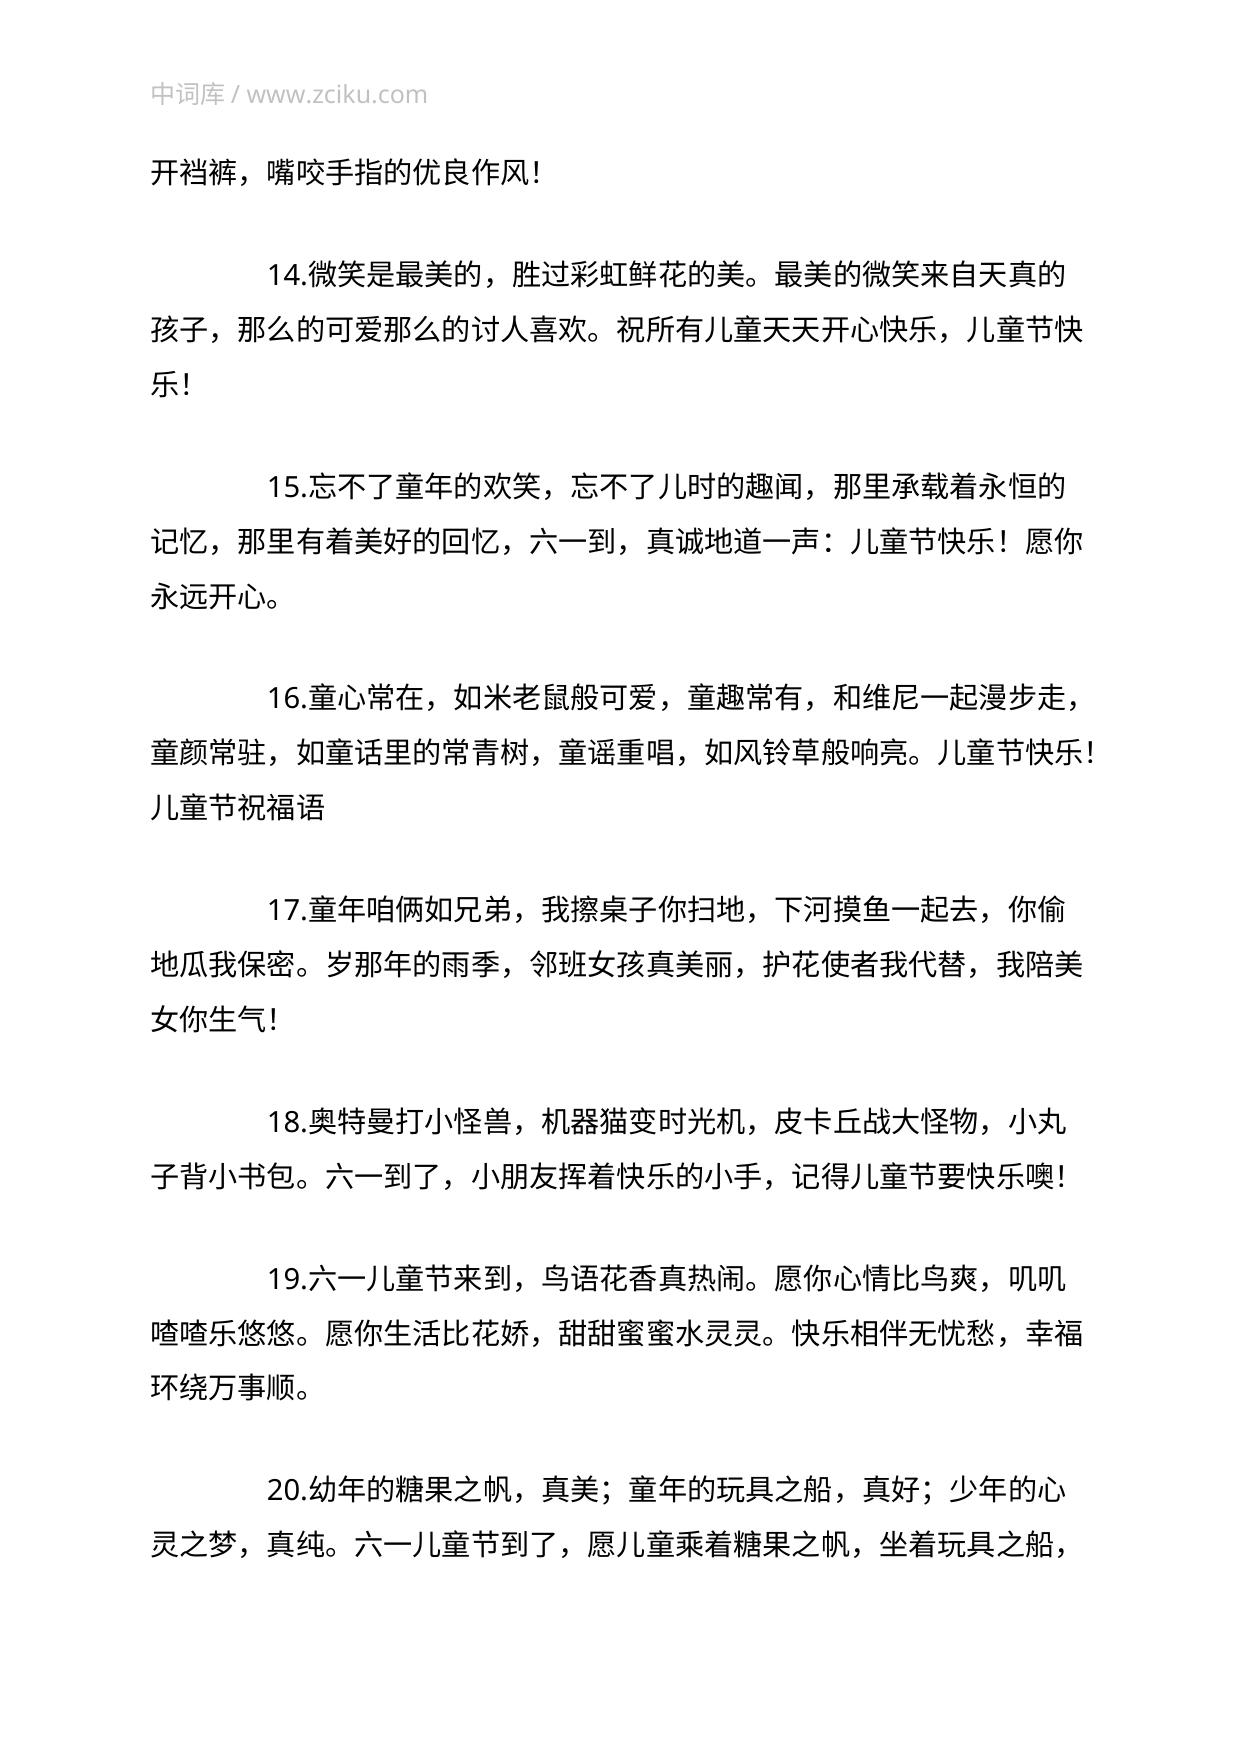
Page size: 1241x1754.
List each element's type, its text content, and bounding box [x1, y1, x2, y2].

text 18.奥特曼打小怪兽，机器猫变时光机，皮卡丘战大怪物，小丸子背小书包。六一到了，小朋友挥着快乐的小手，记得儿童节要快乐噢！ [150, 1098, 1090, 1196]
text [150, 150, 1090, 192]
text 17.童年咱俩如兄弟，我擦桌子你扫地，下河摸鱼一起去，你偷地瓜我保密。岁那年的雨季，邻班女孩真美丽，护花使者我代替，我陪美女你生气！ [150, 887, 1090, 1039]
text 14.微笑是最美的，胜过彩虹鲜花的美。最美的微笑来自天真的孩子，那么的可爱那么的讨人喜欢。祝所有儿童天天开心快乐，儿童节快乐！ [150, 252, 1090, 404]
text 15.忘不了童年的欢笑，忘不了儿时的趣闻，那里承载着永恒的记忆，那里有着美好的回忆，六一到，真诚地道一声：儿童节快乐！愿你永远开心。 [150, 463, 1090, 616]
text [150, 1467, 1090, 1564]
text 16.童心常在，如米老鼠般可爱，童趣常有，和维尼一起漫步走，童颜常驻，如童话里的常青树，童谣重唱，如风铃草般响亮。儿童节快乐！儿童节祝福语 [150, 675, 1090, 827]
text 19.六一儿童节来到，鸟语花香真热闹。愿你心情比鸟爽，叽叽喳喳乐悠悠。愿你生活比花娇，甜甜蜜蜜水灵灵。快乐相伴无忧愁，幸福环绕万事顺。 [150, 1255, 1090, 1407]
